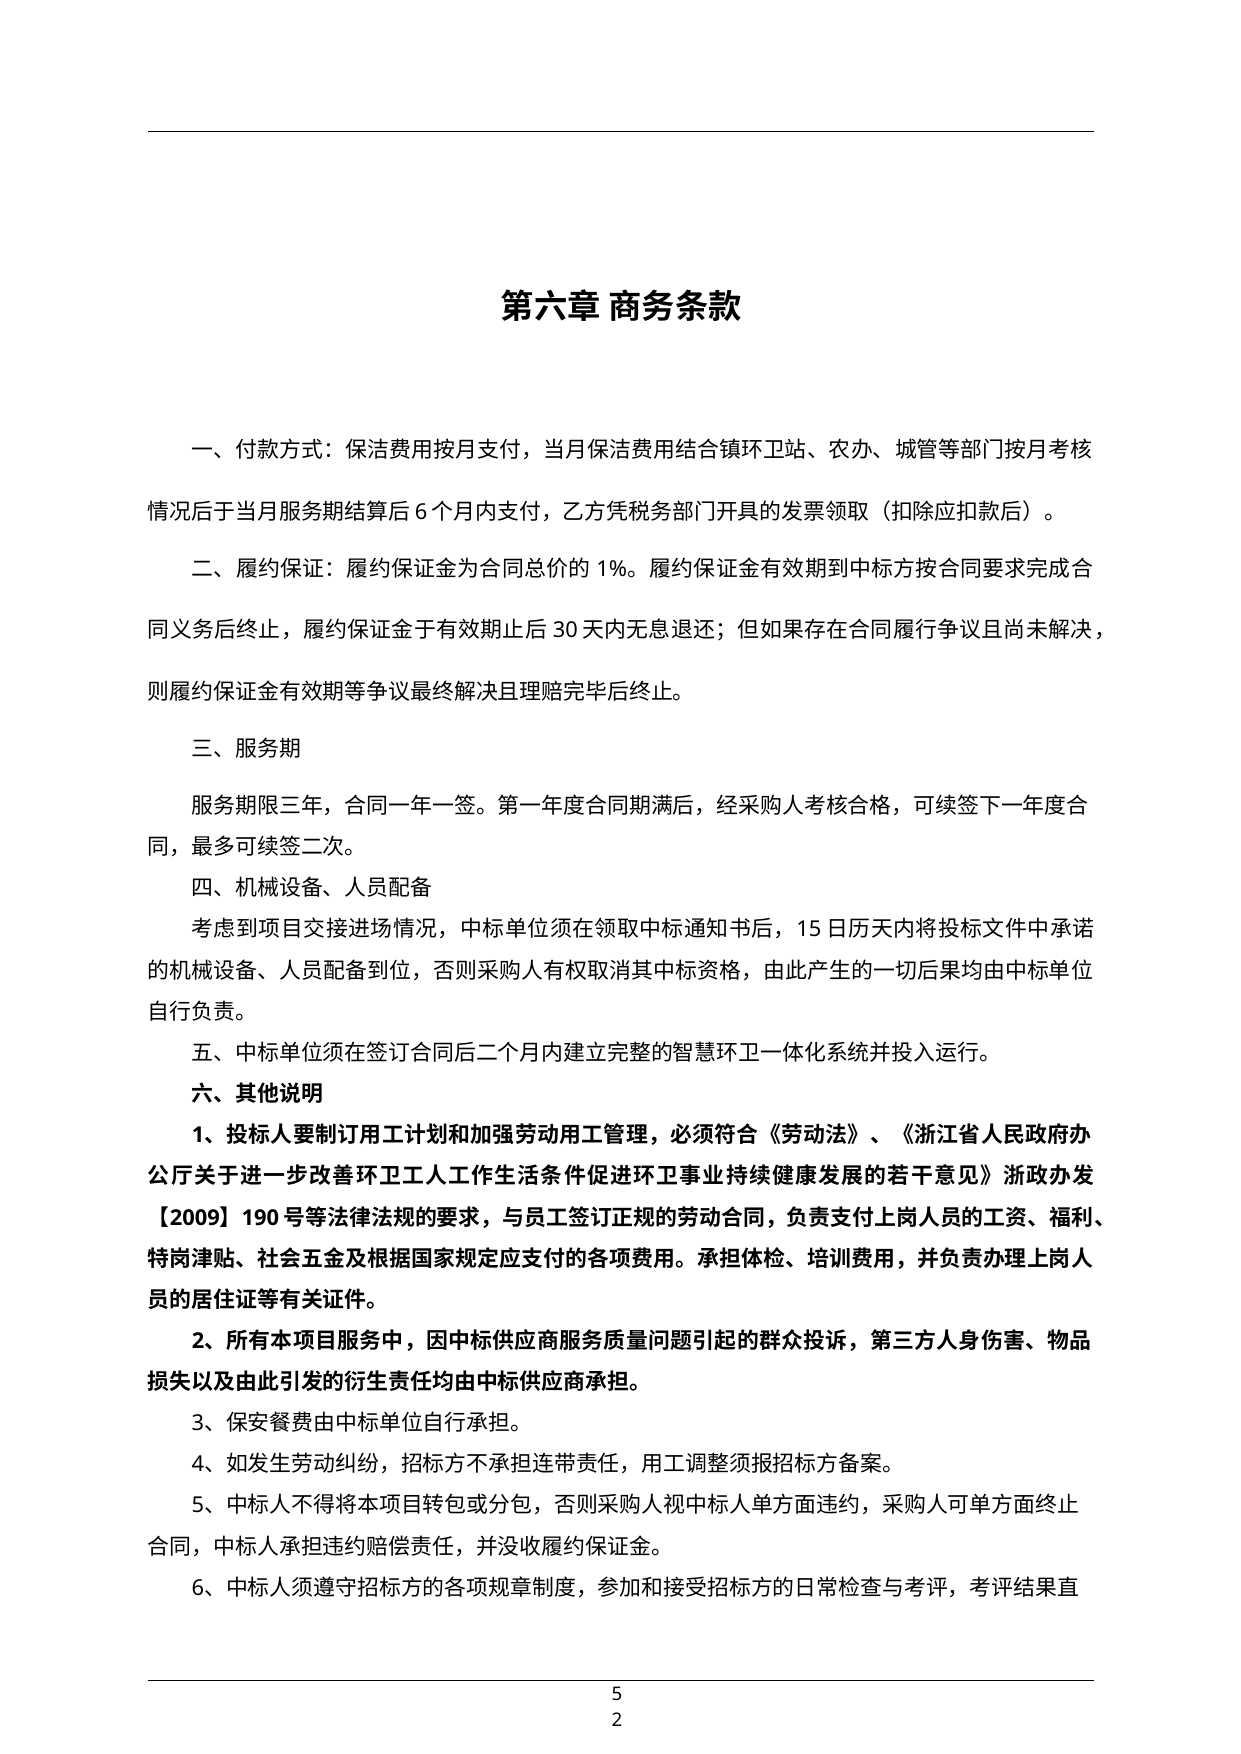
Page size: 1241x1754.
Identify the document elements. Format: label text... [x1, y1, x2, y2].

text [148, 1565, 1094, 1606]
text 六、其他说明 [148, 1071, 1094, 1112]
text 2、所有本项目服务中，因中标供应商服务质量问题引起的群众投诉，第三方人身伤害、物品损失以及由此引发的衍生责任均由中标供应商承担。 [148, 1318, 1094, 1401]
text 5、中标人不得将本项目转包或分包，否则采购人视中标人单方面违约，采购人可单方面终止合同，中标人承担违约赔偿责任，并没收履约保证金。 [148, 1483, 1094, 1565]
text 五、中标单位须在签订合同后二个月内建立完整的智慧环卫一体化系统并投入运行。 [148, 1030, 1094, 1071]
text 服务期限三年，合同一年一签。第一年度合同期满后，经采购人考核合格，可续签下一年度合同，最多可续签二次。 [148, 783, 1094, 866]
text 二、履约保证：履约保证金为合同总价的1%。履约保证金有效期到中标方按合同要求完成合同义务后终止，履约保证金于有效期止后30天内无息退还；但如果存在合同履行争议且尚未解决，则履约保证金有效期等争议最终解决且理赔完毕后终止。 [148, 546, 1094, 711]
text 第六章 商务条款 [148, 263, 1094, 345]
text 1、投标人要制订用工计划和加强劳动用工管理，必须符合《劳动法》、《浙江省人民政府办公厅关于进一步改善环卫工人工作生活条件促进环卫事业持续健康发展的若干意见》浙政办发【2009】190号等法律法规的要求，与员工签订正规的劳动合同，负责支付上岗人员的工资、福利、特岗津贴、社会五金及根据国家规定应支付的各项费用。承担体检、培训费用，并负责办理上岗人员的居住证等有关证件。 [148, 1112, 1094, 1318]
text 4、如发生劳动纠纷，招标方不承担连带责任，用工调整须报招标方备案。 [148, 1442, 1094, 1483]
text 考虑到项目交接进场情况，中标单位须在领取中标通知书后，15日历天内将投标文件中承诺的机械设备、人员配备到位，否则采购人有权取消其中标资格，由此产生的一切后果均由中标单位自行负责。 [148, 907, 1094, 1030]
text 3、保安餐费由中标单位自行承担。 [148, 1401, 1094, 1442]
text 三、服务期 [148, 726, 1094, 767]
text 一、付款方式：保洁费用按月支付，当月保洁费用结合镇环卫站、农办、城管等部门按月考核情况后于当月服务期结算后6个月内支付，乙方凭税务部门开具的发票领取（扣除应扣款后）。 [148, 427, 1094, 530]
text 四、机械设备、人员配备 [148, 866, 1094, 907]
